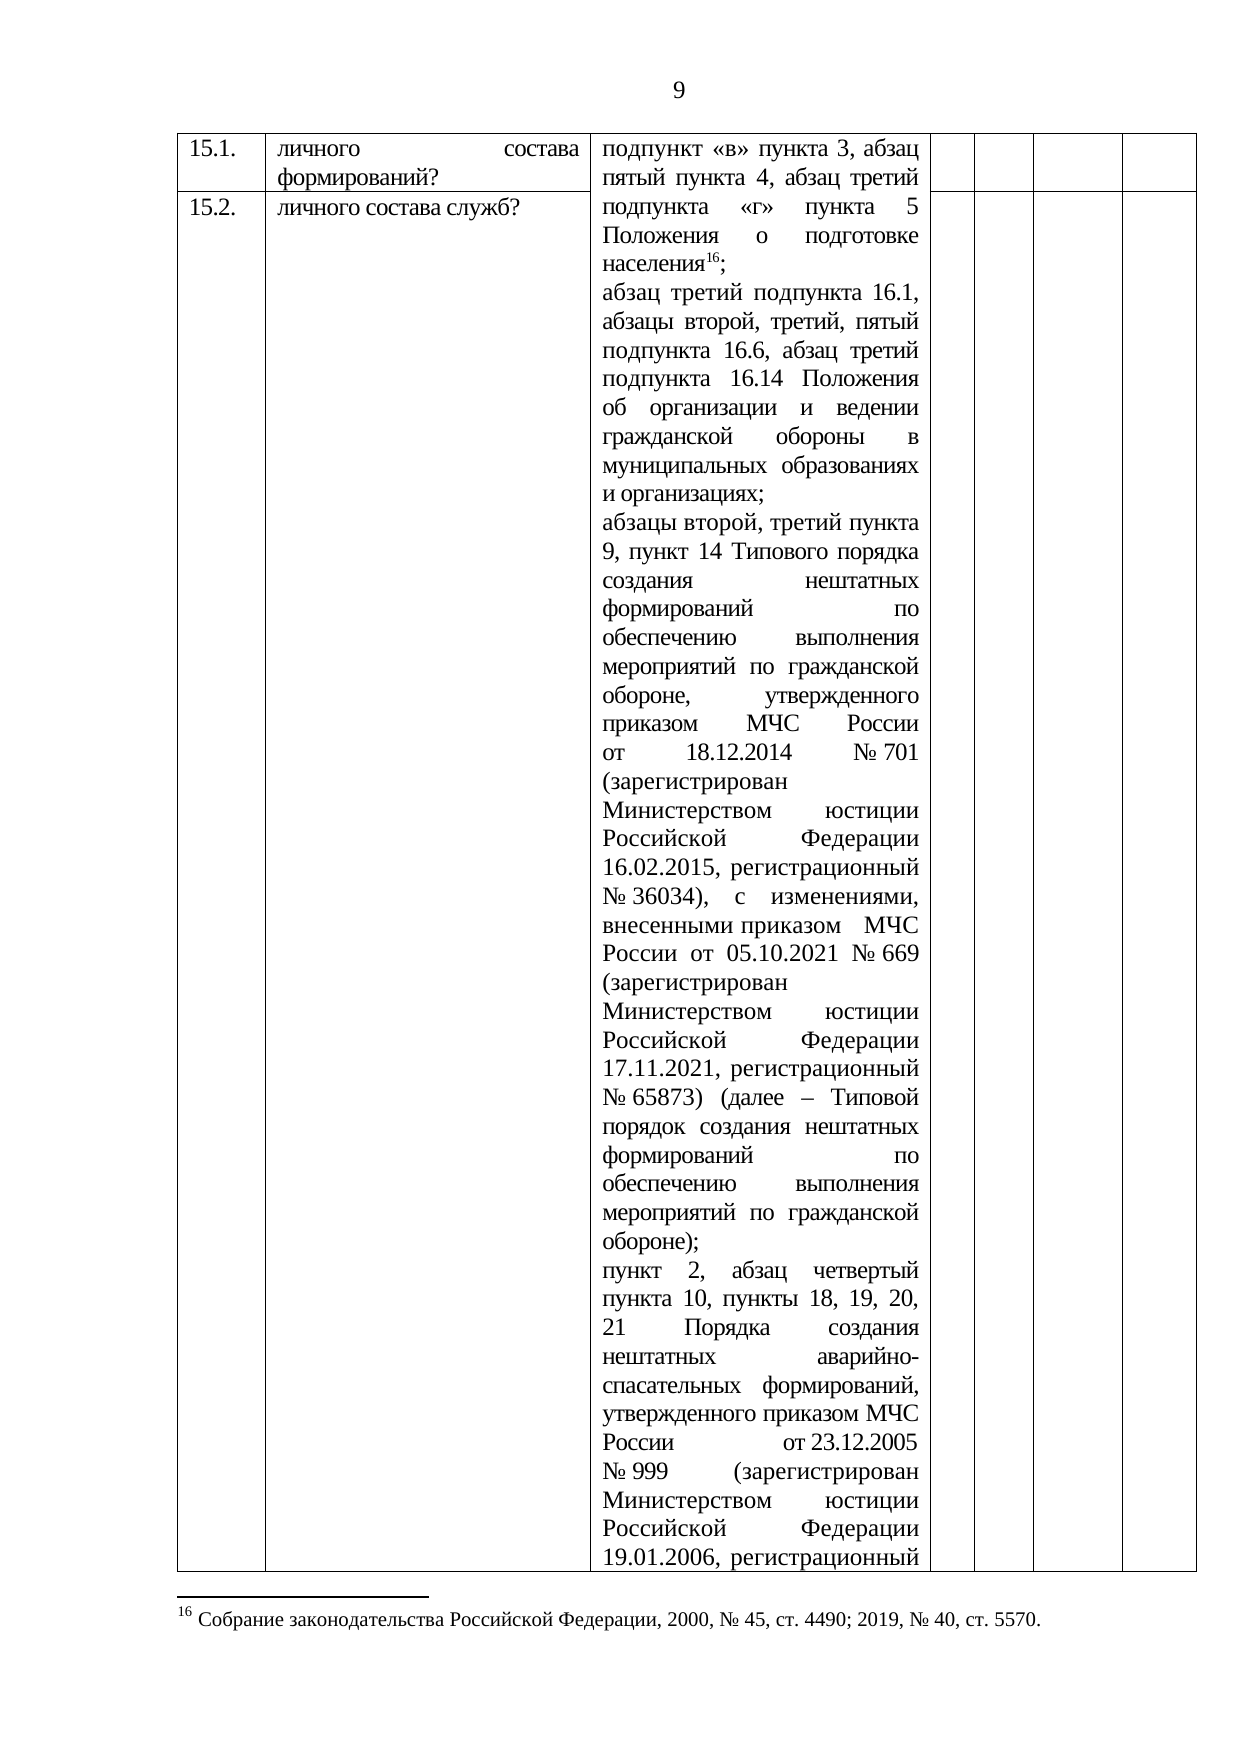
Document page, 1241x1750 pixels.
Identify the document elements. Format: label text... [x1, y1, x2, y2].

table_cell [1123, 192, 1196, 1571]
table_cell 15.1. [178, 134, 265, 191]
table_cell 15.2. [178, 192, 265, 1571]
table_cell [1034, 192, 1122, 1571]
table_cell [266, 192, 590, 1571]
table_cell [975, 134, 1033, 191]
table_cell [1123, 134, 1196, 191]
table_cell [975, 192, 1033, 1571]
table_cell [931, 134, 974, 191]
table_cell [1034, 134, 1122, 191]
table_cell [931, 192, 974, 1571]
table_cell личного состава формирований? [266, 134, 590, 191]
